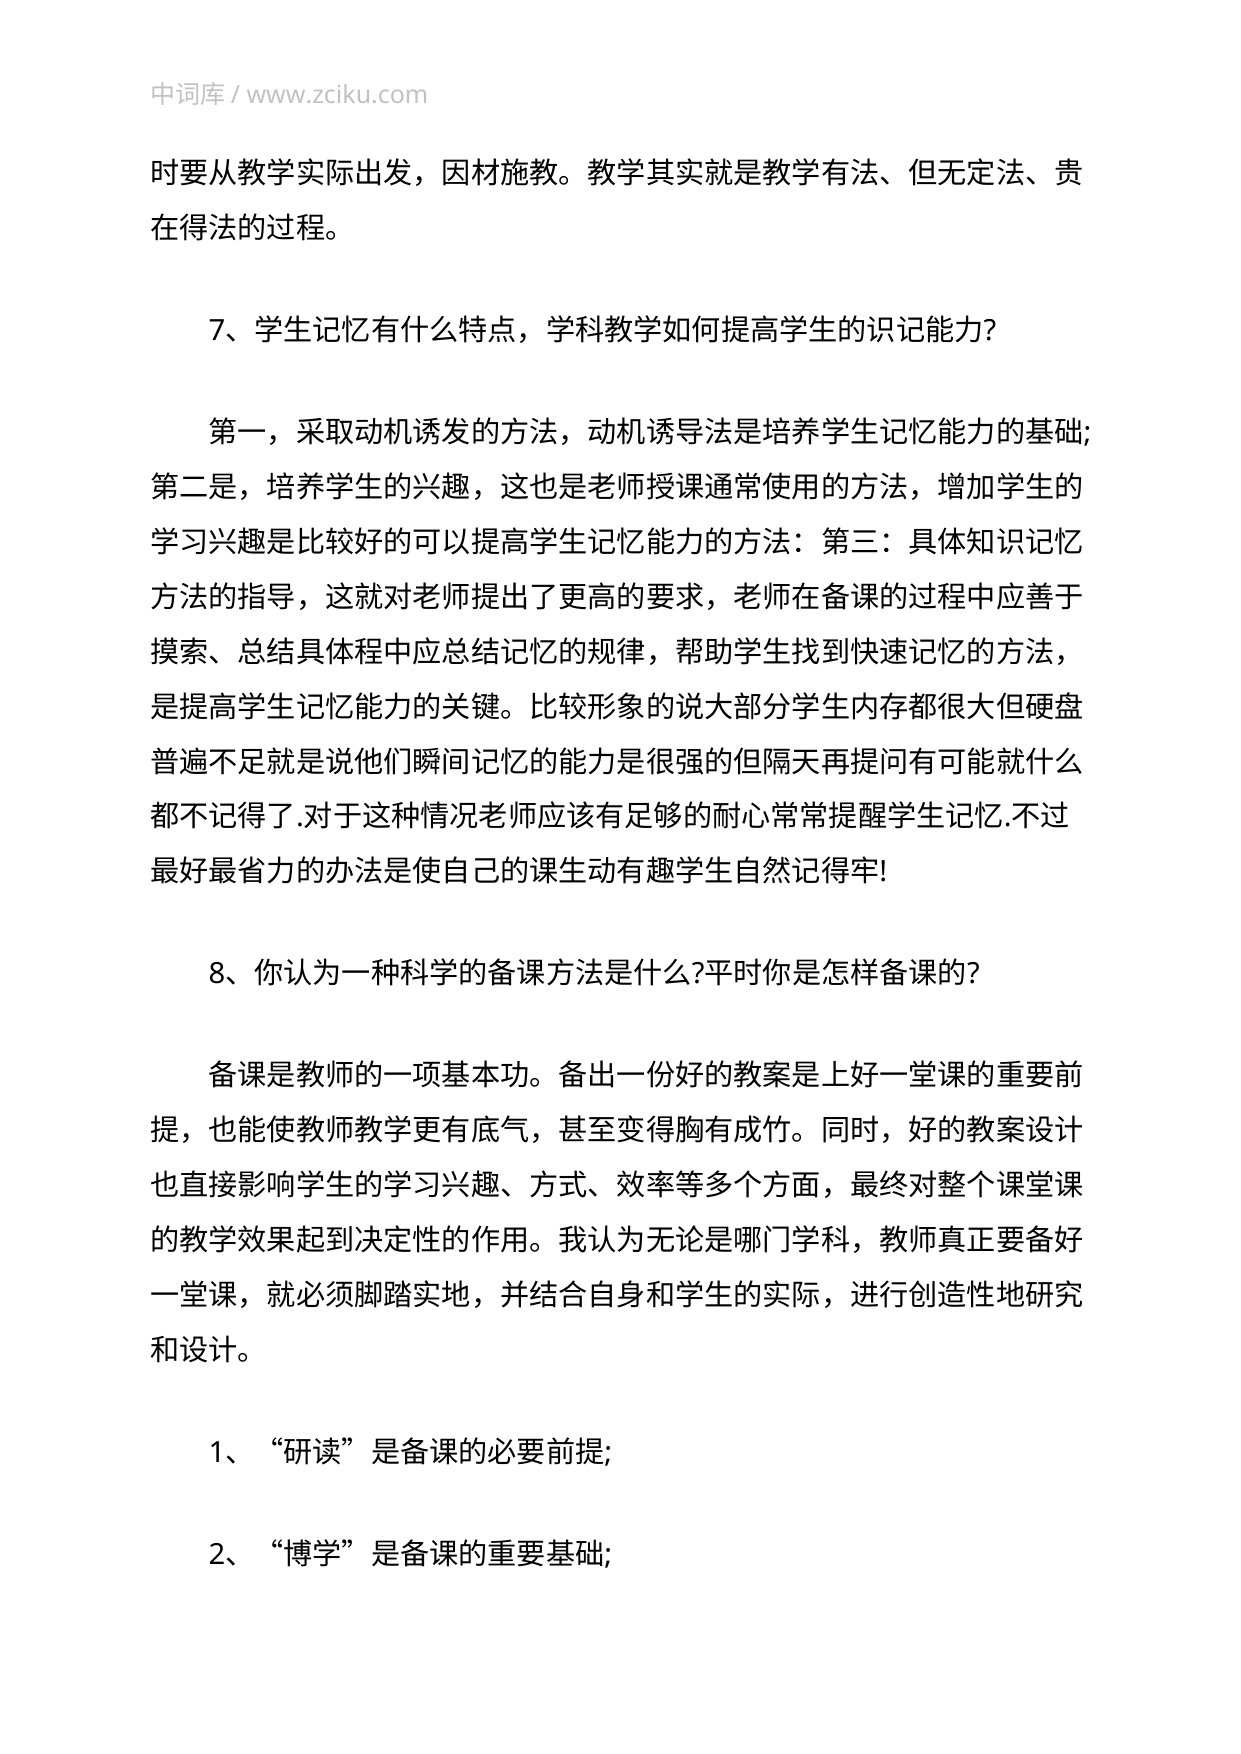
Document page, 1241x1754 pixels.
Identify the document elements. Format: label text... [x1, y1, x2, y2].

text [150, 150, 1090, 247]
text 备课是教师的一项基本功。备出一份好的教案是上好一堂课的重要前提，也能使教师教学更有底气，甚至变得胸有成竹。同时，好的教案设计也直接影响学生的学习兴趣、方式、效率等多个方面，最终对整个课堂课的教学效果起到决定性的作用。我认为无论是哪门学科，教师真正要备好一堂课，就必须脚踏实地，并结合自身和学生的实际，进行创造性地研究和设计。 [150, 1052, 1090, 1369]
text 2、“博学”是备课的重要基础; [150, 1530, 1090, 1573]
text 8、你认为一种科学的备课方法是什么?平时你是怎样备课的? [150, 950, 1090, 992]
text 第一，采取动机诱发的方法，动机诱导法是培养学生记忆能力的基础;第二是，培养学生的兴趣，这也是老师授课通常使用的方法，增加学生的学习兴趣是比较好的可以提高学生记忆能力的方法：第三：具体知识记忆方法的指导，这就对老师提出了更高的要求，老师在备课的过程中应善于摸索、总结具体程中应总结记忆的规律，帮助学生找到快速记忆的方法，是提高学生记忆能力的关键。比较形象的说大部分学生内存都很大但硬盘普遍不足就是说他们瞬间记忆的能力是很强的但隔天再提问有可能就什么都不记得了.对于这种情况老师应该有足够的耐心常常提醒学生记忆.不过最好最省力的办法是使自己的课生动有趣学生自然记得牢! [150, 409, 1090, 890]
text 1、“研读”是备课的必要前提; [150, 1428, 1090, 1471]
text 7、学生记忆有什么特点，学科教学如何提高学生的识记能力? [150, 307, 1090, 349]
